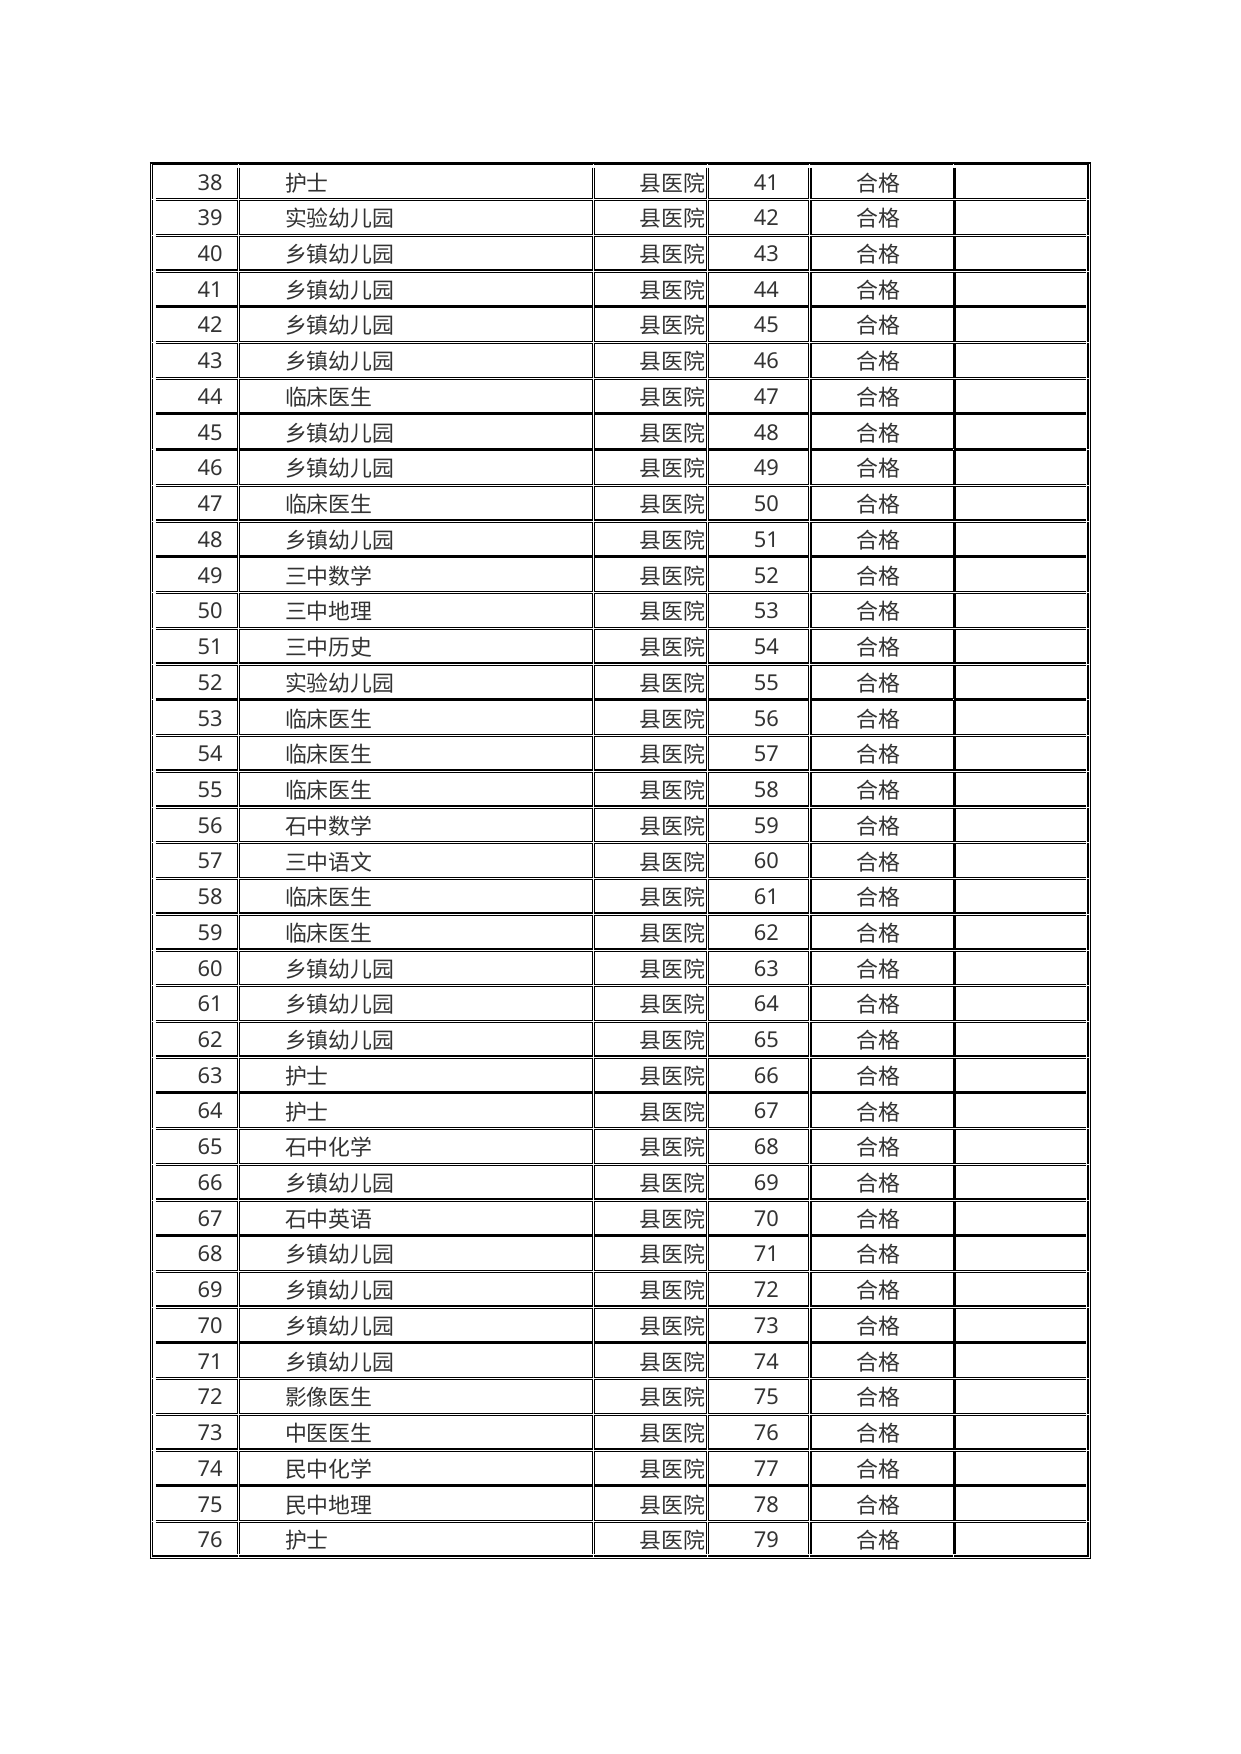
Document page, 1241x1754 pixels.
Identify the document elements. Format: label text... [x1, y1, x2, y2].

table_cell 县医院 [595, 1487, 706, 1520]
table_cell [954, 841, 1089, 877]
table_cell 58 [151, 877, 239, 912]
table_cell 41 [708, 164, 810, 198]
table_cell 45 [153, 412, 237, 448]
table_cell 县医院 [595, 987, 706, 1019]
table_cell [956, 1055, 1088, 1091]
table_cell 38 [153, 165, 239, 198]
table_cell 合格 [812, 1487, 953, 1520]
table_cell 石中数学 [240, 809, 592, 841]
table_cell 70 [709, 1202, 808, 1234]
table_cell 74 [153, 1448, 237, 1484]
table_cell 48 [153, 519, 237, 555]
table_cell 合格 [812, 1130, 953, 1162]
table_cell 合格 [812, 880, 953, 912]
table_cell 临床医生 [240, 701, 592, 734]
table_cell 61 [709, 880, 808, 912]
table_cell [956, 662, 1088, 698]
table_cell 64 [153, 1091, 237, 1127]
table_cell [956, 484, 1088, 519]
table_cell [954, 1377, 1089, 1412]
table_cell 乡镇幼儿园 [240, 987, 592, 1019]
table_cell 合格 [812, 701, 953, 734]
table_cell 71 [153, 1341, 237, 1377]
table_cell 县医院 [595, 1130, 706, 1162]
table_cell 乡镇幼儿园 [240, 1166, 592, 1198]
table_cell 临床医生 [240, 916, 592, 948]
table_cell 68 [709, 1130, 808, 1162]
table_cell 护士 [240, 1059, 592, 1091]
table_cell [954, 341, 1089, 376]
table_cell 县医院 [595, 1273, 706, 1305]
table_cell 乡镇幼儿园 [240, 1344, 592, 1377]
table_cell 61 [151, 984, 239, 1019]
table_cell 合格 [812, 1023, 953, 1055]
table_cell 59 [153, 912, 237, 948]
table_cell 合格 [812, 1452, 953, 1484]
table_cell 75 [153, 1484, 237, 1520]
table_cell 合格 [812, 201, 953, 233]
table_cell 县医院 [594, 1523, 708, 1555]
table_cell 49 [153, 555, 237, 591]
table_cell 合格 [812, 666, 953, 698]
table_cell 57 [151, 841, 239, 877]
table_cell 41 [153, 269, 237, 305]
table_cell 护士 [240, 1094, 592, 1127]
table_cell 合格 [812, 1166, 953, 1198]
table_cell 合格 [812, 1309, 953, 1341]
table_cell 县医院 [595, 952, 706, 984]
table_cell 影像医生 [240, 1380, 592, 1412]
table_cell 三中数学 [240, 558, 592, 591]
table_cell 县医院 [595, 558, 706, 591]
table_cell 79 [708, 1520, 810, 1555]
table_cell 合格 [812, 487, 953, 519]
table_cell 县医院 [595, 1166, 706, 1198]
table_cell [956, 698, 1089, 734]
table_cell 合格 [812, 1344, 953, 1377]
table_cell 47 [153, 484, 237, 519]
table_cell 县医院 [595, 1309, 706, 1341]
table_cell [954, 165, 1087, 198]
table_cell 县医院 [595, 487, 706, 519]
table_cell 66 [709, 1059, 808, 1091]
table_cell 合格 [812, 916, 953, 948]
table_cell 合格 [812, 594, 953, 626]
table_cell 乡镇幼儿园 [240, 451, 592, 483]
table_cell 临床医生 [240, 487, 592, 519]
table_cell 68 [153, 1234, 237, 1269]
table_cell 合格 [812, 1273, 953, 1305]
table_cell 合格 [812, 523, 953, 555]
table_cell 乡镇幼儿园 [240, 273, 592, 305]
table_cell 县医院 [595, 201, 706, 233]
table_cell 42 [709, 201, 808, 233]
table_cell 县医院 [595, 523, 706, 555]
table_cell 石中化学 [240, 1130, 592, 1162]
table_cell 县医院 [595, 880, 706, 912]
table_cell [954, 877, 1089, 912]
table_cell 合格 [812, 344, 953, 376]
table_cell 合格 [812, 773, 953, 805]
table_cell 县医院 [595, 1380, 706, 1412]
table_cell 70 [153, 1305, 237, 1341]
table_cell 47 [709, 380, 808, 412]
table_cell 合格 [812, 987, 953, 1019]
table_cell 乡镇幼儿园 [240, 308, 592, 341]
table_cell [954, 734, 1089, 769]
table_cell 60 [153, 948, 237, 984]
table_cell 乡镇幼儿园 [240, 1309, 592, 1341]
table_cell [956, 519, 1088, 555]
table_cell 42 [153, 305, 237, 341]
table_cell 县医院 [595, 1059, 706, 1091]
table_cell 县医院 [595, 809, 706, 841]
table_cell 合格 [812, 1202, 953, 1234]
table_cell [956, 1448, 1088, 1484]
table_cell 57 [709, 737, 808, 769]
table_cell 护士 [239, 1523, 593, 1555]
table_cell [956, 448, 1089, 483]
table_cell 合格 [812, 415, 953, 448]
table_cell 66 [153, 1163, 237, 1198]
table_cell 县医院 [595, 916, 706, 948]
table_cell 54 [709, 630, 808, 662]
table_cell 51 [153, 626, 237, 662]
table_cell [956, 805, 1088, 841]
table_cell 县医院 [595, 737, 706, 769]
table_cell 县医院 [595, 1344, 706, 1377]
table_cell 乡镇幼儿园 [240, 1273, 592, 1305]
table_cell 54 [151, 734, 239, 769]
table_cell [956, 1091, 1087, 1127]
table_cell 合格 [812, 1059, 953, 1091]
table_cell 临床医生 [240, 737, 592, 769]
table_cell 乡镇幼儿园 [240, 415, 592, 448]
table_cell 44 [153, 376, 237, 412]
table_cell 县医院 [595, 1452, 706, 1484]
table_cell [956, 1163, 1088, 1198]
table_cell 县医院 [595, 1237, 706, 1269]
table_cell 45 [709, 308, 808, 341]
table_cell 县医院 [595, 308, 706, 341]
table_cell 护士 [239, 165, 593, 198]
table_cell 临床医生 [240, 380, 592, 412]
table_cell 64 [709, 987, 808, 1019]
table_cell 合格 [812, 1416, 953, 1448]
table_cell [956, 376, 1088, 412]
table_cell 62 [709, 916, 808, 948]
table_cell 民中地理 [240, 1487, 592, 1520]
table_cell 乡镇幼儿园 [240, 344, 592, 376]
table_cell 合格 [812, 273, 953, 305]
table_cell 63 [153, 1055, 237, 1091]
table_cell 46 [151, 448, 237, 483]
table_cell [954, 1127, 1089, 1162]
table_cell 55 [153, 769, 237, 805]
table_cell 59 [709, 809, 808, 841]
table_cell 52 [709, 558, 808, 591]
table_cell [956, 1198, 1088, 1234]
table_cell [956, 269, 1088, 305]
table_cell 75 [709, 1380, 808, 1412]
table_cell 74 [709, 1344, 808, 1377]
table_cell [956, 234, 1088, 269]
table_cell 县医院 [595, 451, 706, 483]
table_cell 合格 [810, 164, 954, 198]
table_cell 58 [709, 773, 808, 805]
table_cell [956, 305, 1087, 341]
table_cell 县医院 [595, 380, 706, 412]
table_cell 合格 [812, 451, 953, 483]
table_cell 50 [151, 591, 239, 626]
table_cell 69 [153, 1270, 237, 1305]
table_cell 县医院 [595, 1416, 706, 1448]
table_cell 三中地理 [240, 594, 592, 626]
table_cell 合格 [812, 1094, 953, 1127]
table_cell 51 [709, 523, 808, 555]
table_cell 43 [151, 341, 239, 376]
table_cell 合格 [810, 1523, 954, 1555]
table_cell 53 [151, 698, 237, 734]
table_cell 49 [709, 451, 808, 483]
table_cell 合格 [812, 952, 953, 984]
table_cell 77 [709, 1452, 808, 1484]
table_cell 实验幼儿园 [240, 201, 592, 233]
table_cell 67 [153, 1198, 237, 1234]
table_cell 合格 [812, 380, 953, 412]
table_cell 43 [709, 237, 808, 269]
table_cell 合格 [812, 1380, 953, 1412]
table_cell 乡镇幼儿园 [240, 1023, 592, 1055]
table_cell 乡镇幼儿园 [240, 1237, 592, 1269]
table_cell [956, 1484, 1087, 1520]
table_cell 合格 [812, 237, 953, 269]
table_cell 合格 [812, 558, 953, 591]
table_cell 63 [709, 952, 808, 984]
table_cell 78 [709, 1487, 808, 1520]
table_cell [954, 198, 1089, 233]
table_cell 县医院 [595, 773, 706, 805]
table_cell [956, 1234, 1087, 1269]
table_cell 56 [709, 701, 808, 734]
table_cell 合格 [812, 308, 953, 341]
table_cell 69 [709, 1166, 808, 1198]
table_cell 乡镇幼儿园 [240, 237, 592, 269]
table_cell 合格 [812, 809, 953, 841]
table_cell 三中语文 [240, 844, 592, 877]
table_cell 76 [151, 1520, 239, 1555]
table_cell 县医院 [594, 165, 708, 198]
table_cell [956, 1341, 1087, 1377]
table_cell [956, 412, 1087, 448]
table_cell [956, 1305, 1088, 1341]
table_cell 65 [709, 1023, 808, 1055]
table_cell 56 [153, 805, 237, 841]
table_cell 三中历史 [240, 630, 592, 662]
table_cell 合格 [812, 737, 953, 769]
table_cell 44 [709, 273, 808, 305]
table_cell 合格 [812, 844, 953, 877]
table_cell 48 [709, 415, 808, 448]
table_cell 县医院 [595, 666, 706, 698]
table_cell 中医医生 [240, 1416, 592, 1448]
table_cell 76 [709, 1416, 808, 1448]
table_cell 53 [709, 594, 808, 626]
table_cell 县医院 [595, 844, 706, 877]
table_cell 乡镇幼儿园 [240, 952, 592, 984]
table_cell 县医院 [595, 237, 706, 269]
table_cell 县医院 [595, 594, 706, 626]
table_cell [954, 1520, 1089, 1555]
table_cell 73 [709, 1309, 808, 1341]
table_cell 65 [151, 1127, 239, 1162]
table_cell 62 [153, 1020, 237, 1055]
table_cell 县医院 [595, 273, 706, 305]
table_cell 石中英语 [240, 1202, 592, 1234]
table_cell 县医院 [595, 701, 706, 734]
table_cell 县医院 [595, 1202, 706, 1234]
table_cell 县医院 [595, 344, 706, 376]
table_cell [956, 912, 1088, 948]
table_cell [954, 984, 1089, 1019]
table_cell 临床医生 [240, 880, 592, 912]
table_cell 临床医生 [240, 773, 592, 805]
table_cell 县医院 [595, 1094, 706, 1127]
table_cell [956, 1020, 1088, 1055]
table_cell [956, 555, 1087, 591]
table_cell 民中化学 [240, 1452, 592, 1484]
table_cell 实验幼儿园 [240, 666, 592, 698]
table_cell 71 [709, 1237, 808, 1269]
table_cell 55 [709, 666, 808, 698]
table_cell 乡镇幼儿园 [240, 523, 592, 555]
table_cell 72 [709, 1273, 808, 1305]
table_cell 67 [709, 1094, 808, 1127]
table_cell 县医院 [595, 1023, 706, 1055]
table_cell 40 [153, 234, 237, 269]
table_cell 50 [709, 487, 808, 519]
table_cell 39 [151, 198, 239, 233]
table_cell 72 [151, 1377, 239, 1412]
table_cell 73 [153, 1413, 237, 1448]
table_cell 县医院 [595, 415, 706, 448]
table_cell 县医院 [595, 630, 706, 662]
table_cell [956, 948, 1088, 984]
table_cell 合格 [812, 1237, 953, 1269]
table_cell 46 [709, 344, 808, 376]
table_cell [956, 1270, 1088, 1305]
table_cell [956, 1413, 1088, 1448]
table_cell [954, 591, 1089, 626]
table_cell 合格 [812, 630, 953, 662]
table_cell 52 [153, 662, 237, 698]
table_cell 60 [709, 844, 808, 877]
table_cell [956, 769, 1088, 805]
table_cell [956, 626, 1088, 662]
